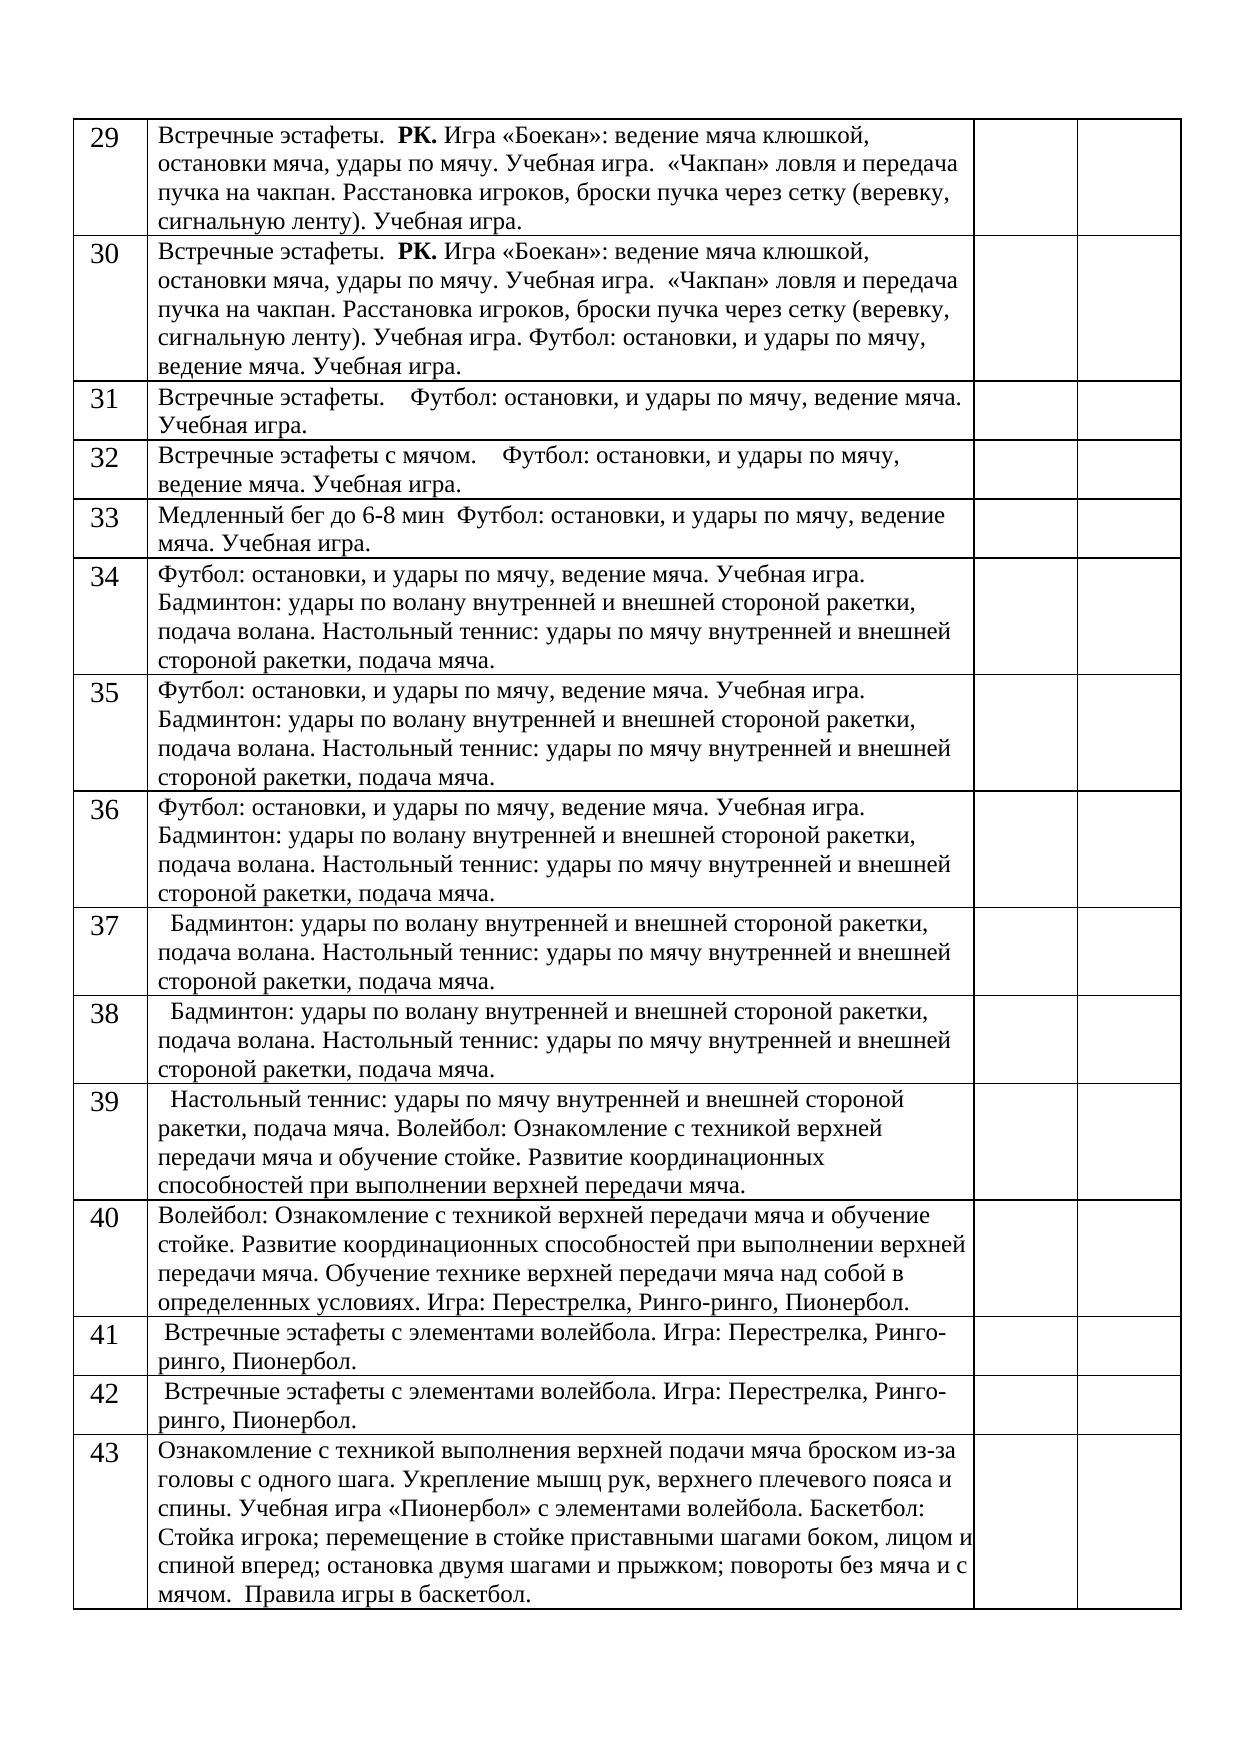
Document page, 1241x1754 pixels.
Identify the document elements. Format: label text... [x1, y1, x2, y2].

table_cell [1078, 1317, 1180, 1375]
table_cell Футбол: остановки, и удары по мячу, ведение мяча. Учебная игра. Бадминтон: удары по волану внутренней и внешней стороной ракетки, подача волана. Настольный теннис: удары по мячу внутренней и внешней стороной ракетки, подача мяча. [148, 675, 973, 790]
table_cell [148, 120, 973, 235]
table_cell 39 [74, 1084, 147, 1199]
table_cell [1078, 441, 1180, 498]
table_cell 42 [74, 1376, 147, 1434]
table_cell [975, 559, 1077, 674]
table_cell 43 [74, 1435, 147, 1608]
table_cell Бадминтон: удары по волану внутренней и внешней стороной ракетки, подача волана. Настольный теннис: удары по мячу внутренней и внешней стороной ракетки, подача мяча. [148, 996, 973, 1082]
table_cell 35 [74, 675, 147, 790]
table_cell [975, 1201, 1077, 1316]
table_cell Встречные эстафеты. Футбол: остановки, и удары по мячу, ведение мяча. Учебная игра. [148, 382, 973, 439]
table_cell 32 [74, 441, 147, 498]
table_cell [1078, 792, 1180, 907]
table_cell [975, 996, 1077, 1082]
table_cell Встречные эстафеты с элементами волейбола. Игра: Перестрелка, Ринго-ринго, Пионербол. [148, 1376, 973, 1434]
table_cell [1078, 236, 1180, 380]
table_cell [1078, 1376, 1180, 1434]
table_cell [975, 236, 1077, 380]
table_cell [1078, 1084, 1180, 1199]
table_cell 31 [74, 382, 147, 439]
table_cell [975, 382, 1077, 439]
table_cell 40 [74, 1201, 147, 1316]
table_cell [975, 500, 1077, 557]
table_cell Медленный бег до 6-8 мин Футбол: остановки, и удары по мячу, ведение мяча. Учебная игра. [148, 500, 973, 557]
table_cell Волейбол: Ознакомление с техникой верхней передачи мяча и обучение стойке. Развитие координационных способностей при выполнении верхней передачи мяча. Обучение технике верхней передачи мяча над собой в определенных условиях. Игра: Перестрелка, Ринго-ринго, Пионербол. [148, 1201, 973, 1316]
table_cell [975, 441, 1077, 498]
table_cell [975, 908, 1077, 995]
table_cell 37 [74, 908, 147, 995]
table_cell [975, 1435, 1077, 1608]
table_cell [1078, 559, 1180, 674]
table_cell 29 [74, 120, 147, 235]
table_cell Футбол: остановки, и удары по мячу, ведение мяча. Учебная игра. Бадминтон: удары по волану внутренней и внешней стороной ракетки, подача волана. Настольный теннис: удары по мячу внутренней и внешней стороной ракетки, подача мяча. [148, 792, 973, 907]
table_cell [1078, 1435, 1180, 1608]
table_cell 30 [74, 236, 147, 380]
table_cell [1078, 996, 1180, 1082]
table_cell [1078, 120, 1180, 235]
table_cell Встречные эстафеты с мячом. Футбол: остановки, и удары по мячу, ведение мяча. Учебная игра. [148, 441, 973, 498]
table_cell [975, 1084, 1077, 1199]
table_cell 34 [74, 559, 147, 674]
table_cell [975, 1376, 1077, 1434]
table_cell Встречные эстафеты с элементами волейбола. Игра: Перестрелка, Ринго-ринго, Пионербол. [148, 1317, 973, 1375]
table_cell 38 [74, 996, 147, 1082]
table_cell [1078, 1201, 1180, 1316]
table_cell Настольный теннис: удары по мячу внутренней и внешней стороной ракетки, подача мяча. Волейбол: Ознакомление с техникой верхней передачи мяча и обучение стойке. Развитие координационных способностей при выполнении верхней передачи мяча. [148, 1084, 973, 1199]
table_cell [975, 792, 1077, 907]
table_cell [1078, 908, 1180, 995]
table_cell Встречные эстафеты. РК. Игра «Боекан»: ведение мяча клюшкой, остановки мяча, удары по мячу. Учебная игра. «Чакпан» ловля и передача пучка на чакпан. Расстановка игроков, броски пучка через сетку (веревку, сигнальную ленту). Учебная игра. Футбол: остановки, и удары по мячу, ведение мяча. Учебная игра. [148, 236, 973, 380]
table_cell [975, 1317, 1077, 1375]
table_cell [975, 120, 1077, 235]
table_cell [1078, 675, 1180, 790]
table_cell 33 [74, 500, 147, 557]
table_cell [1078, 382, 1180, 439]
table_cell 36 [74, 792, 147, 907]
table_cell [1078, 500, 1180, 557]
table_cell Бадминтон: удары по волану внутренней и внешней стороной ракетки, подача волана. Настольный теннис: удары по мячу внутренней и внешней стороной ракетки, подача мяча. [148, 908, 973, 995]
table_cell 41 [74, 1317, 147, 1375]
table_cell Ознакомление с техникой выполнения верхней подачи мяча броском из-за головы с одного шага. Укрепление мышц рук, верхнего плечевого пояса и спины. Учебная игра «Пионербол» с элементами волейбола. Баскетбол: Стойка игрока; перемещение в стойке приставными шагами боком, лицом и спиной вперед; остановка двумя шагами и прыжком; повороты без мяча и с мячом. Правила игры в баскетбол. [148, 1435, 973, 1608]
table_cell [975, 675, 1077, 790]
table_cell Футбол: остановки, и удары по мячу, ведение мяча. Учебная игра. Бадминтон: удары по волану внутренней и внешней стороной ракетки, подача волана. Настольный теннис: удары по мячу внутренней и внешней стороной ракетки, подача мяча. [148, 559, 973, 674]
